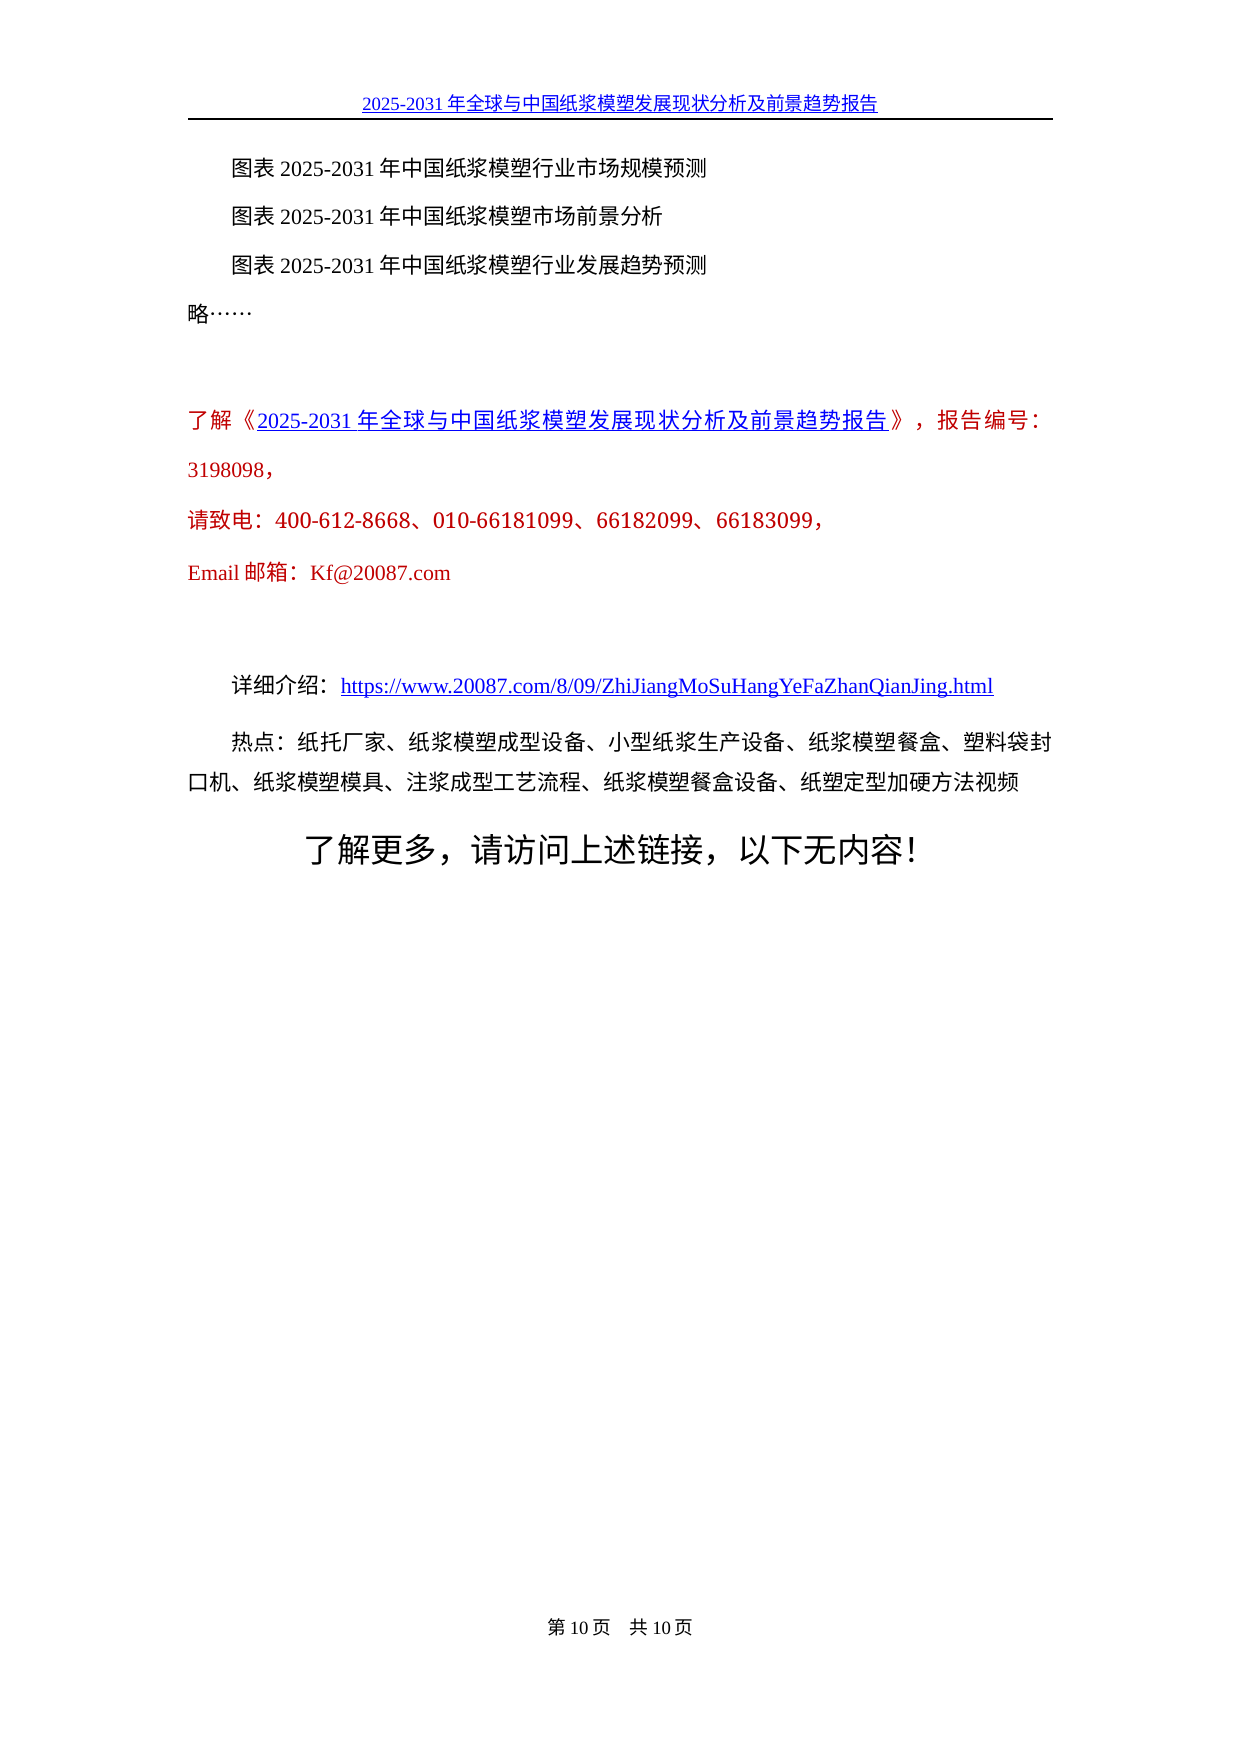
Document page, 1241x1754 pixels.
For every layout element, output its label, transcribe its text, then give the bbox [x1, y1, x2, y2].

text Email邮箱：Kf@20087.com [187, 555, 1053, 587]
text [187, 150, 1053, 329]
text 请致电：400-612-8668、010-66181099、66182099、66183099， [187, 503, 1053, 536]
text 热点：纸托厂家、纸浆模塑成型设备、小型纸浆生产设备、纸浆模塑餐盒、塑料袋封口机、纸浆模塑模具、注浆成型工艺流程、纸浆模塑餐盒设备、纸塑定型加硬方法视频 [187, 724, 1053, 797]
title 了解更多，请访问上述链接，以下无内容！ [187, 815, 1053, 880]
text 详细介绍：https://www.20087.com/8/09/ZhiJiangMoSuHangYeFaZhanQianJing.html [187, 668, 1053, 700]
text 了解《2025-2031年全球与中国纸浆模塑发展现状分析及前景趋势报告》，报告编号：3198098， [187, 403, 1053, 484]
